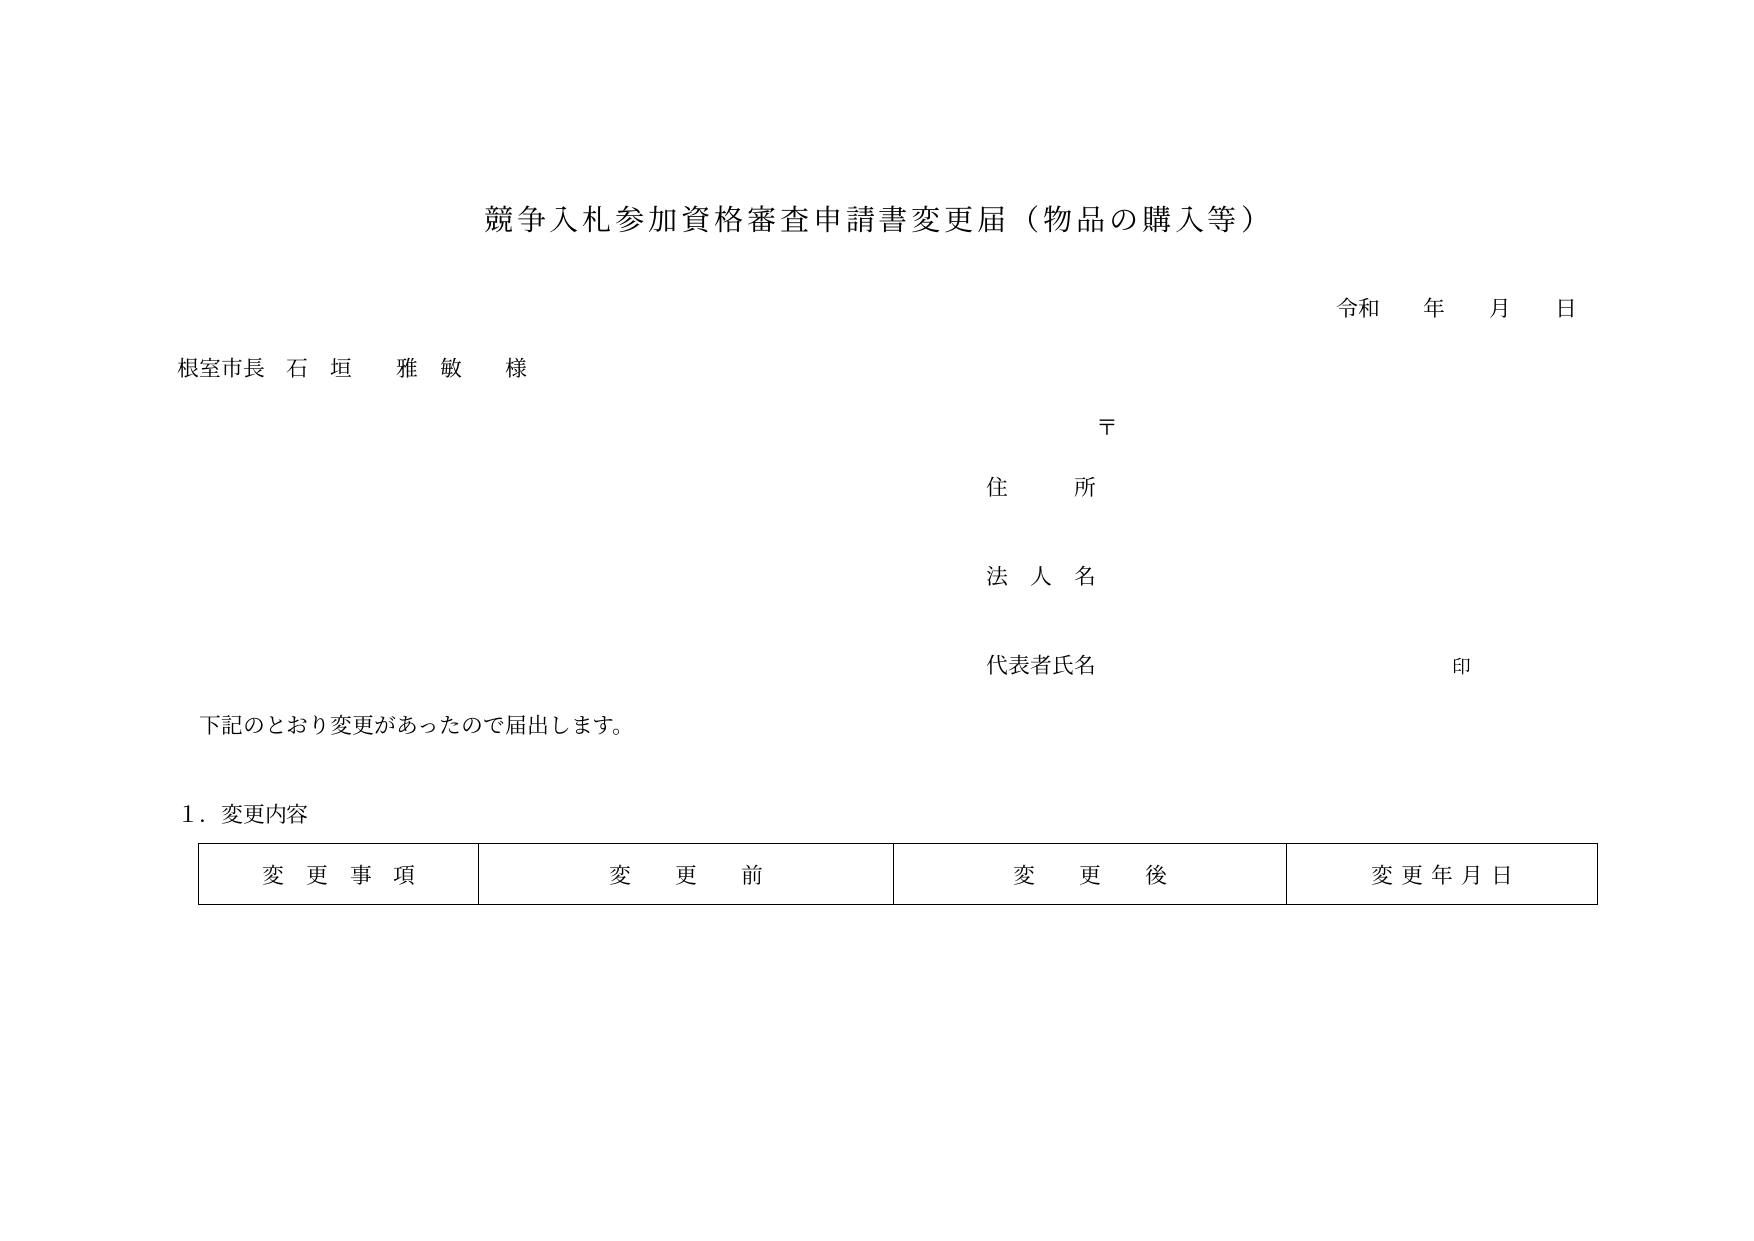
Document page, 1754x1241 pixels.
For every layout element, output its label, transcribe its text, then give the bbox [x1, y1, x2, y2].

text 下記のとおり変更があったので届出します。 [177, 694, 1577, 754]
text 根室市長 石 垣 雅 敏 様 [177, 337, 1577, 396]
text 代表者氏名 印 [177, 634, 1577, 694]
table_header 変 更 後 [894, 844, 1286, 904]
table_header 変 更 前 [479, 844, 893, 904]
table_header 変更年月日 [1287, 844, 1597, 904]
table_header 変 更 事 項 [199, 844, 478, 904]
text 住 所 [177, 456, 1577, 515]
text 〒 [177, 396, 1577, 456]
text 法 人 名 [177, 545, 1577, 605]
text １．変更内容 [177, 783, 1577, 843]
text 競争入札参加資格審査申請書変更届（物品の購入等） [177, 188, 1577, 247]
text 令和 年 月 日 [177, 277, 1577, 337]
